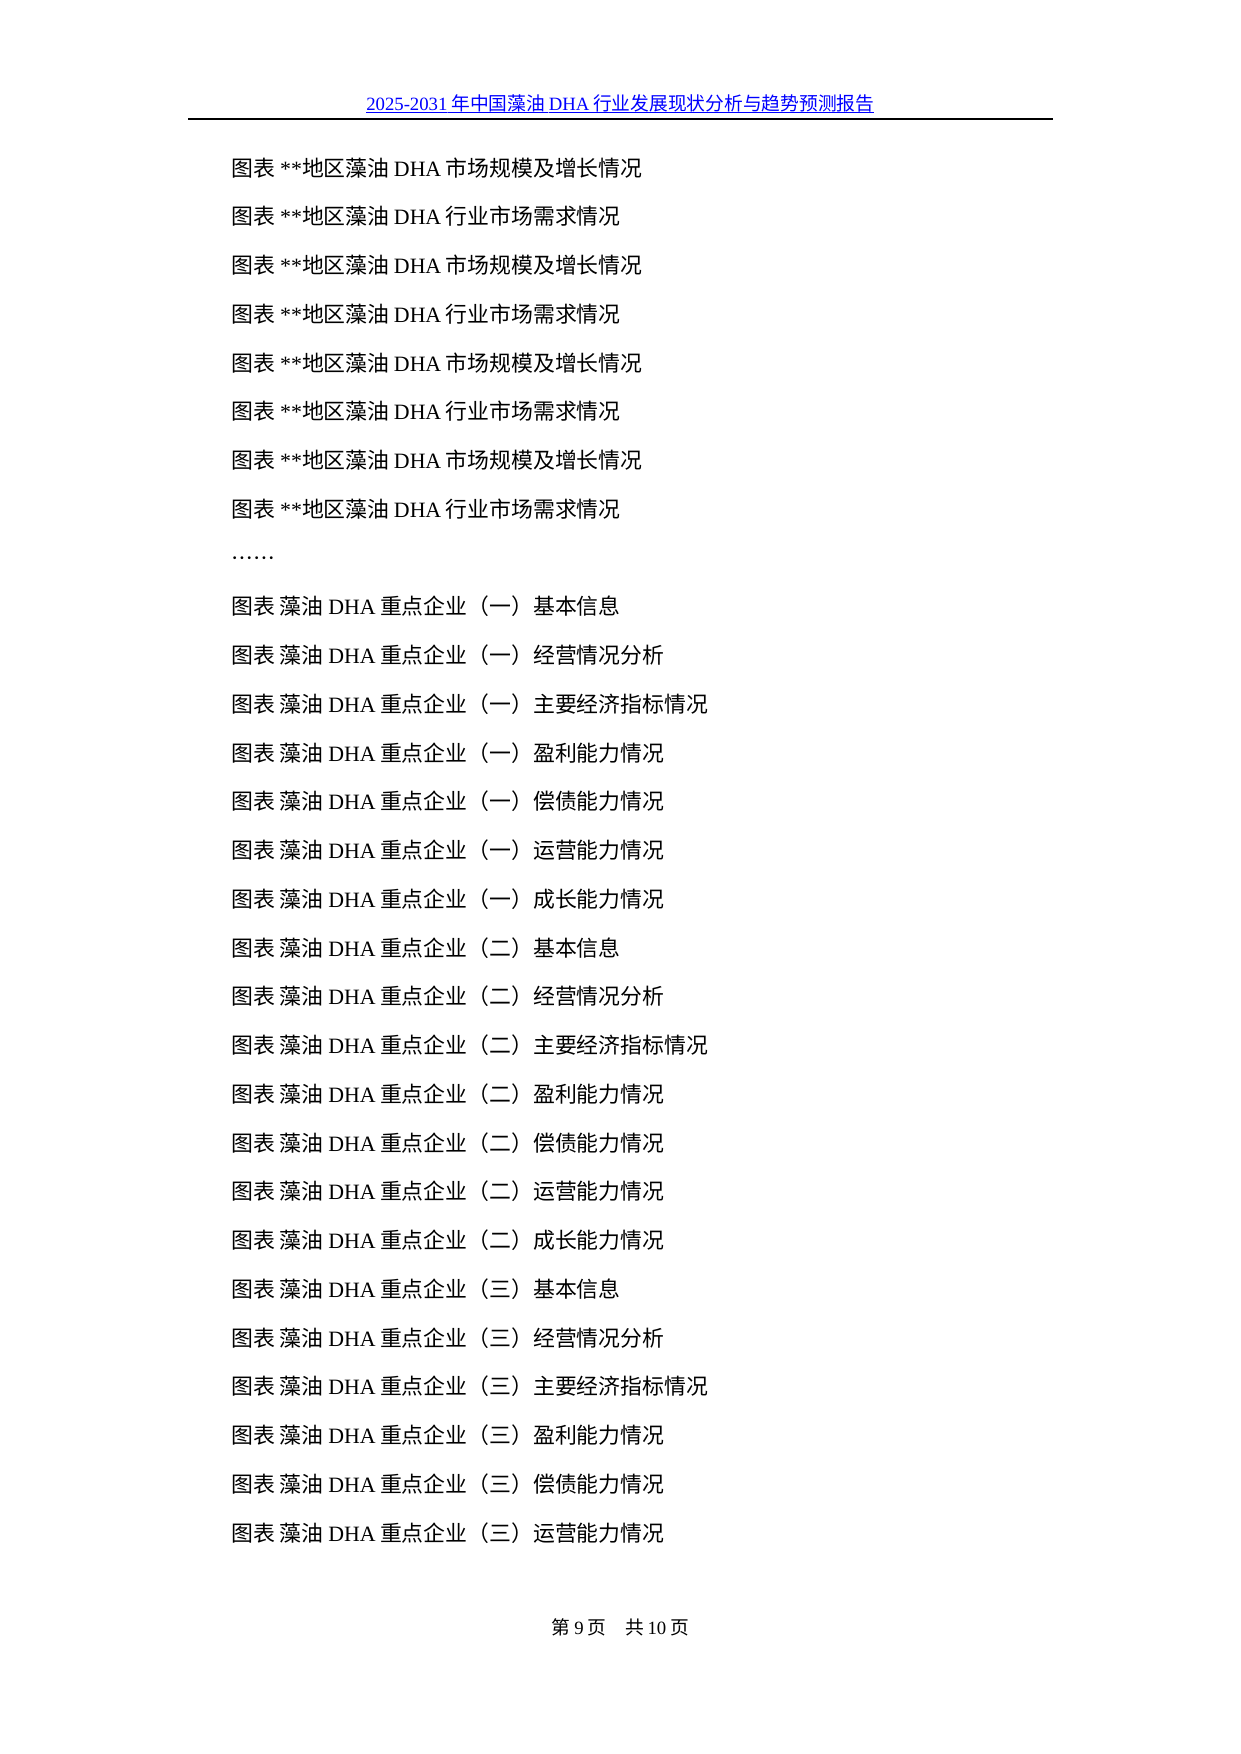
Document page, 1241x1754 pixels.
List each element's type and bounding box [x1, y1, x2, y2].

text [187, 150, 1053, 1548]
